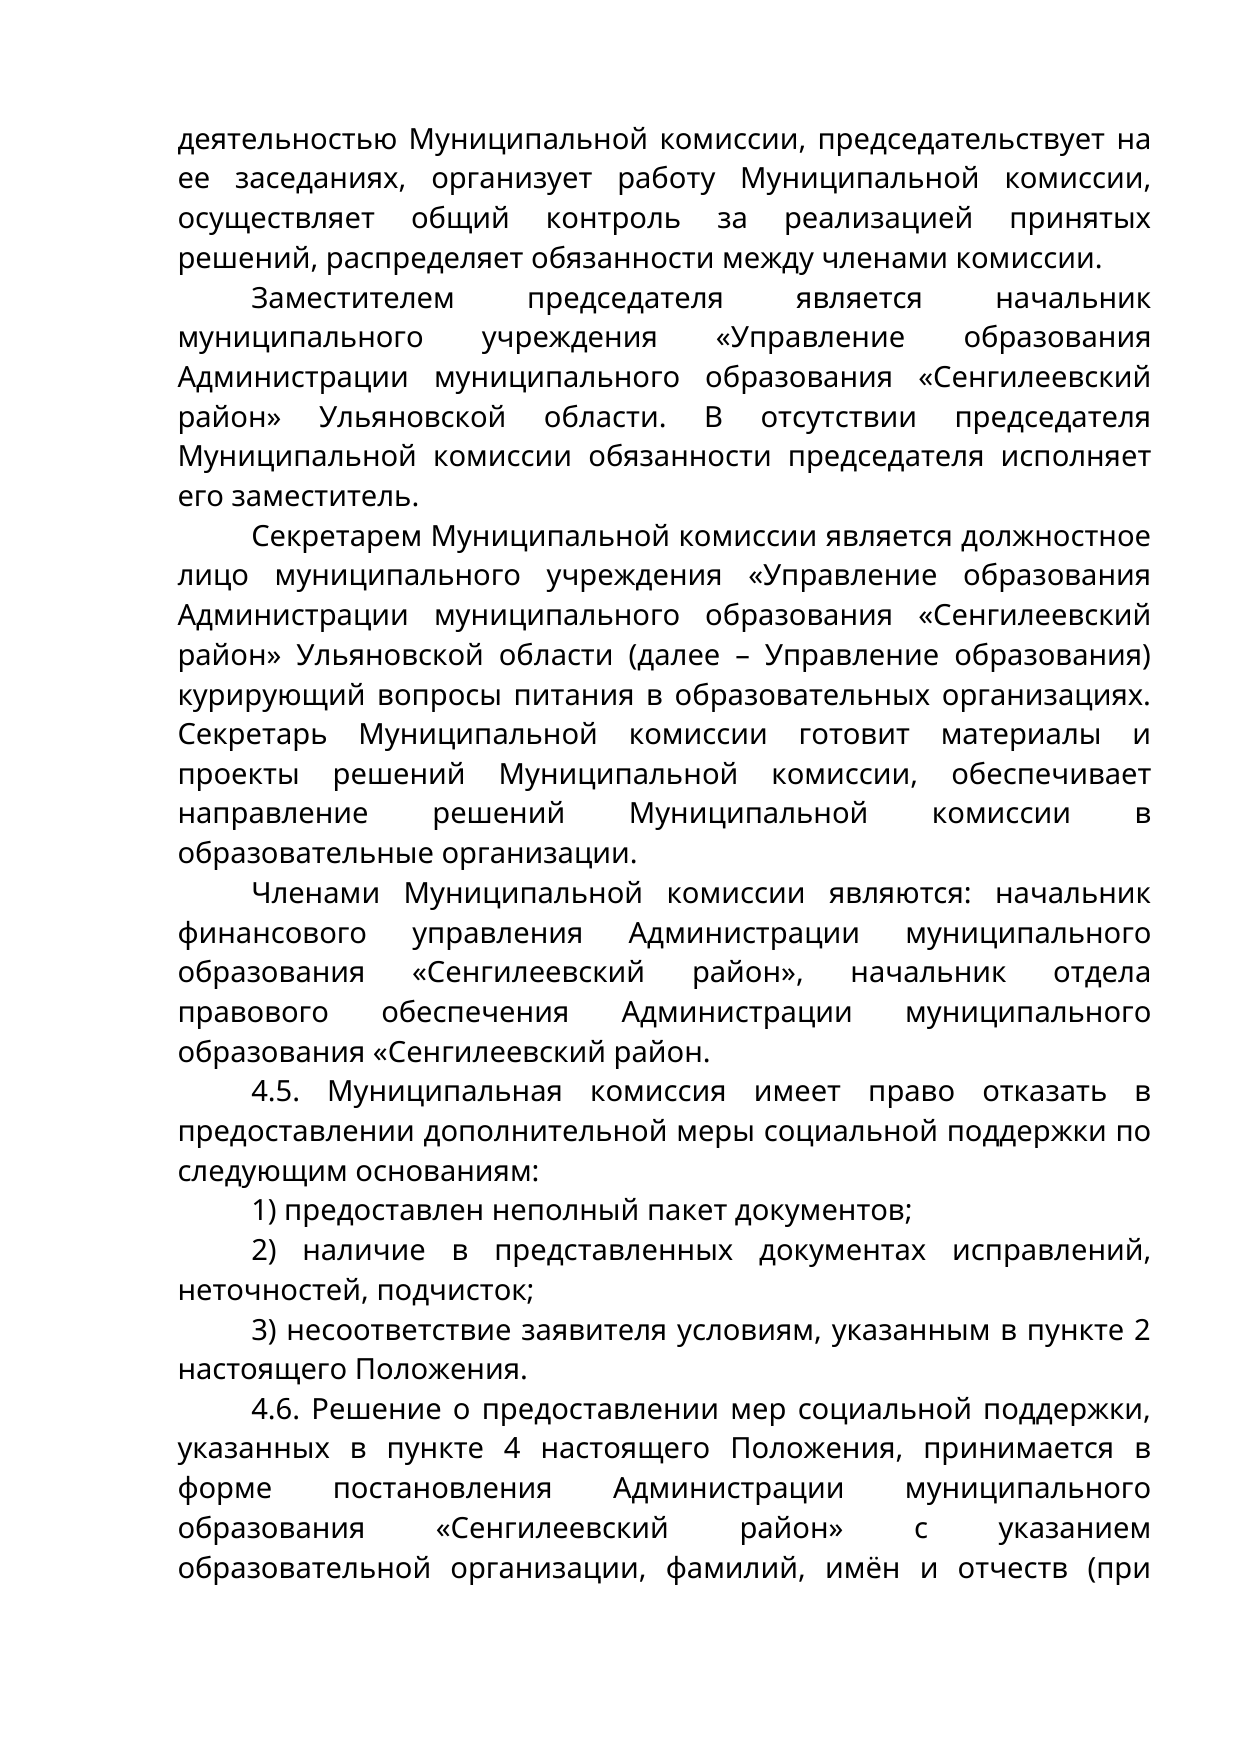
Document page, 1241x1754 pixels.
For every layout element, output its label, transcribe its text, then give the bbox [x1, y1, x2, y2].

text Заместителем председателя является начальник муниципального учреждения «Управление образования Администрации муниципального образования «Сенгилеевский район» Ульяновской области. В отсутствии председателя Муниципальной комиссии обязанности председателя исполняет его заместитель. [177, 277, 1152, 515]
text 3) несоответствие заявителя условиям, указанным в пункте 2 настоящего Положения. [177, 1309, 1152, 1388]
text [177, 118, 1152, 277]
text 1) предоставлен неполный пакет документов; [177, 1190, 1152, 1229]
text Секретарем Муниципальной комиссии является должностное лицо муниципального учреждения «Управление образования Администрации муниципального образования «Сенгилеевский район» Ульяновской области (далее – Управление образования) курирующий вопросы питания в образовательных организациях. Секретарь Муниципальной комиссии готовит материалы и проекты решений Муниципальной комиссии, обеспечивает направление решений Муниципальной комиссии в образовательные организации. [177, 515, 1152, 872]
text 2) наличие в представленных документах исправлений, неточностей, подчисток; [177, 1229, 1152, 1309]
text 4.5. Муниципальная комиссия имеет право отказать в предоставлении дополнительной меры социальной поддержки по следующим основаниям: [177, 1071, 1152, 1190]
text Членами Муниципальной комиссии являются: начальник финансового управления Администрации муниципального образования «Сенгилеевский район», начальник отдела правового обеспечения Администрации муниципального образования «Сенгилеевский район. [177, 872, 1152, 1071]
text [177, 1388, 1152, 1587]
